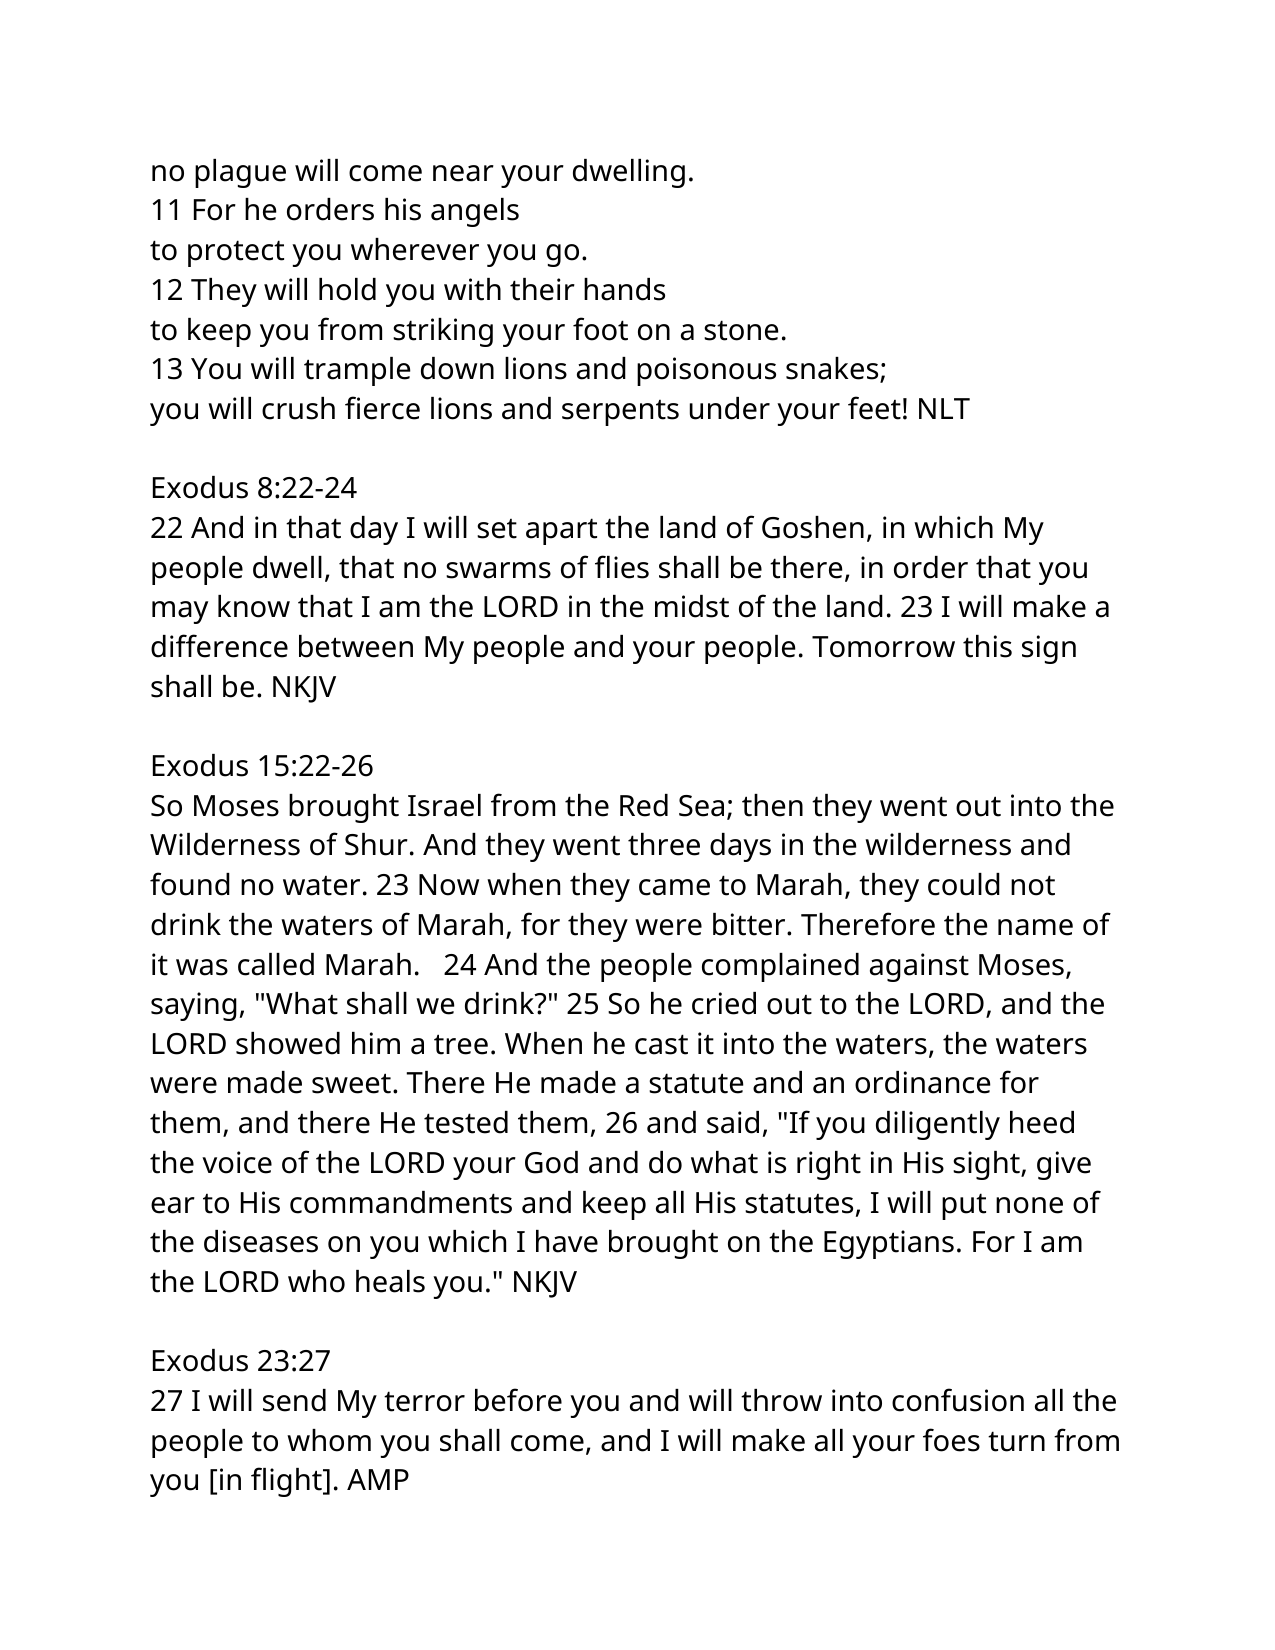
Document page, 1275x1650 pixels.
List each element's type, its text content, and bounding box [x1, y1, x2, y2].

text to protect you wherever you go. [150, 229, 1125, 269]
text 27 I will send My terror before you and will throw into confusion all the people to whom you shall come, and I will make all your foes turn from you [in flight]. AMP [150, 1380, 1125, 1499]
text Exodus 8:22-24 [150, 467, 1125, 507]
text 11 For he orders his angels [150, 190, 1125, 229]
text 22 And in that day I will set apart the land of Goshen, in which My people dwell, that no swarms of flies shall be there, in order that you may know that I am the LORD in the midst of the land. 23 I will make a difference between My people and your people. Tomorrow this sign shall be. NKJV [150, 507, 1125, 706]
text 13 You will trample down lions and poisonous snakes; [150, 348, 1125, 388]
text So Moses brought Israel from the Red Sea; then they went out into the Wilderness of Shur. And they went three days in the wilderness and found no water. 23 Now when they came to Marah, they could not drink the waters of Marah, for they were bitter. Therefore the name of it was called Marah. 24 And the people complained against Moses, saying, "What shall we drink?" 25 So he cried out to the LORD, and the LORD showed him a tree. When he cast it into the waters, the waters were made sweet. There He made a statute and an ordinance for them, and there He tested them, 26 and said, "If you diligently heed the voice of the LORD your God and do what is right in His sight, give ear to His commandments and keep all His statutes, I will put none of the diseases on you which I have brought on the Egyptians. For I am the LORD who heals you." NKJV [150, 785, 1125, 1301]
text Exodus 23:27 [150, 1341, 1125, 1380]
text to keep you from striking your foot on a stone. [150, 309, 1125, 348]
text 12 They will hold you with their hands [150, 269, 1125, 309]
text you will crush fierce lions and serpents under your feet! NLT [150, 388, 1125, 428]
text Exodus 15:22-26 [150, 745, 1125, 785]
text no plague will come near your dwelling. [150, 150, 1125, 190]
